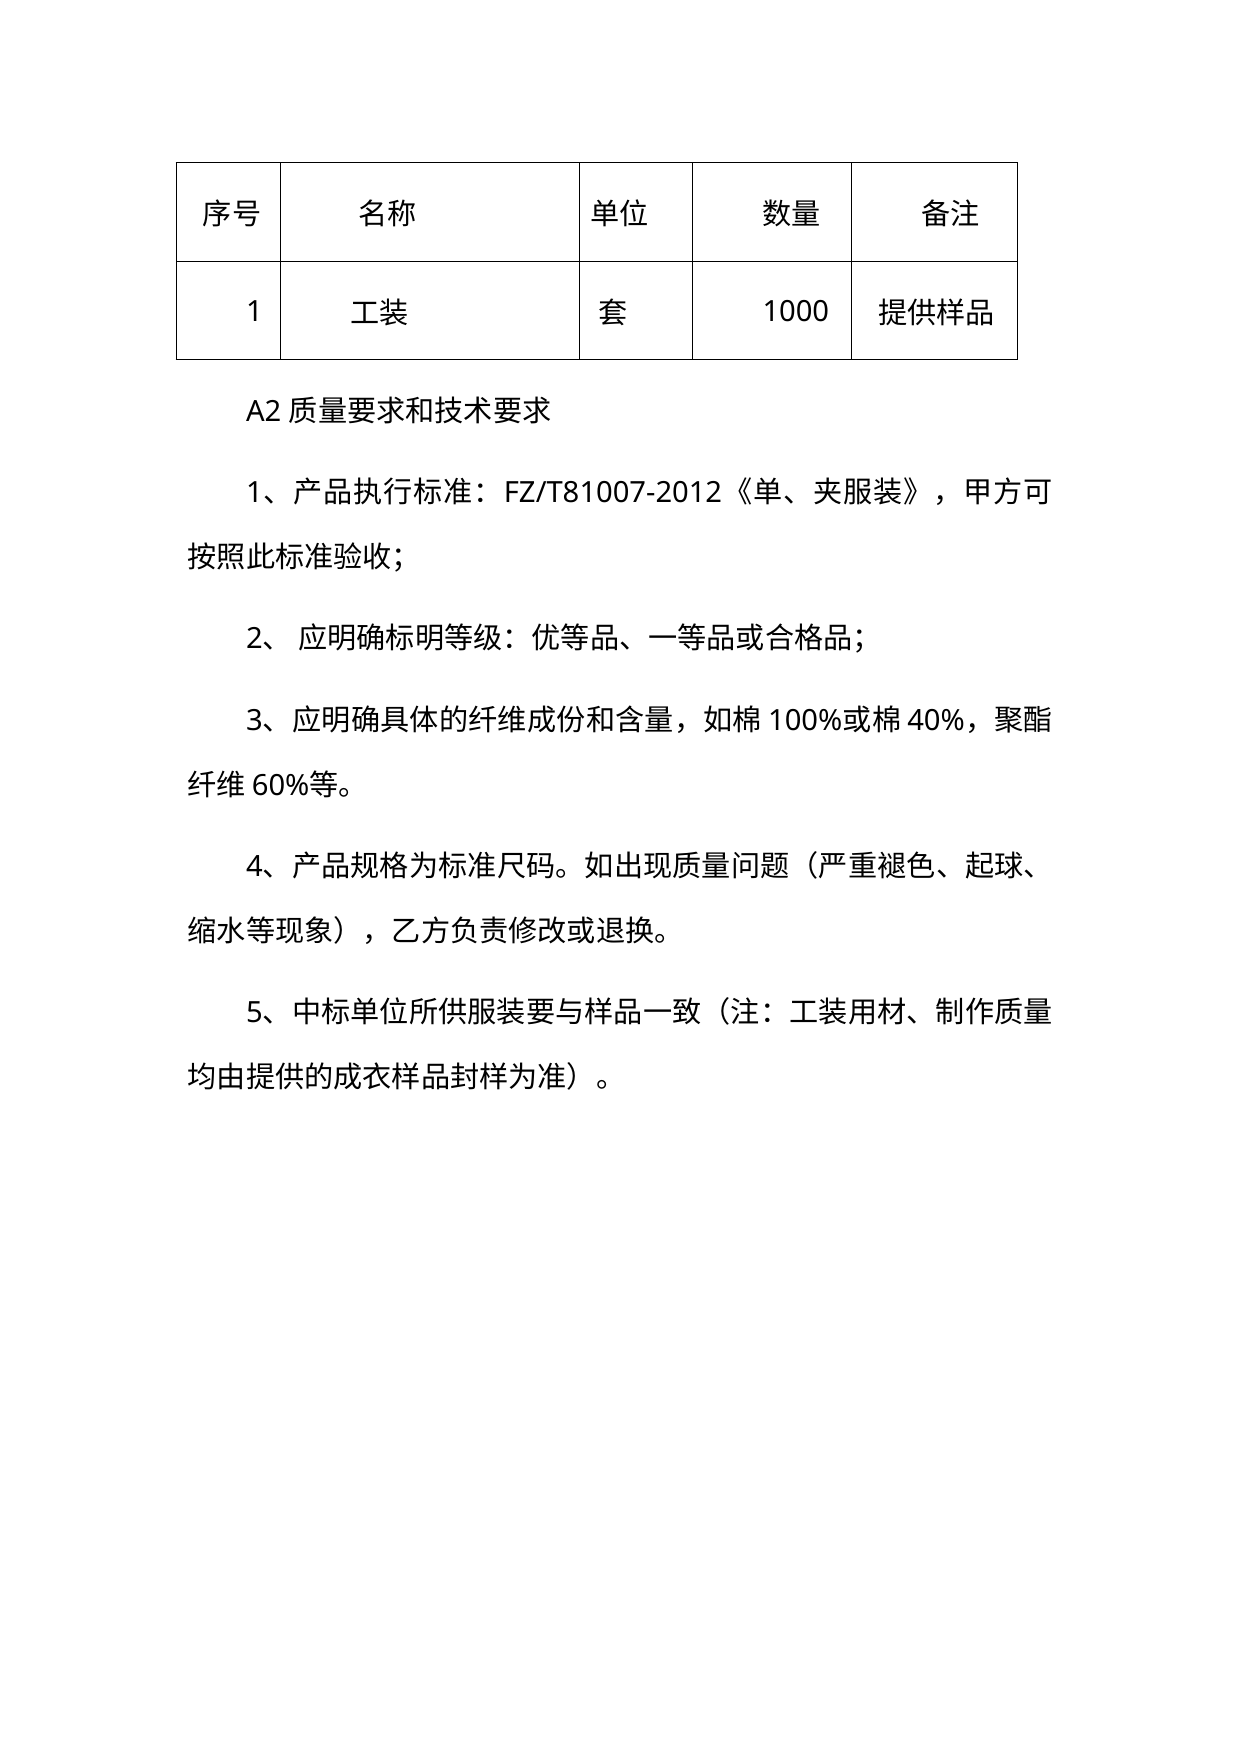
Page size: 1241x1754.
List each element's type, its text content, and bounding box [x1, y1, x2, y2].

table_cell 1000 [693, 262, 851, 359]
table_cell 套 [580, 262, 692, 359]
text 5、中标单位所供服装要与样品一致（注：工装用材、制作质量均由提供的成衣样品封样为准）。 [187, 978, 1053, 1108]
text 3、应明确具体的纤维成份和含量，如棉100%或棉40%，聚酯纤维60%等。 [187, 685, 1053, 815]
text 1、产品执行标准：FZ/T81007-2012《单、夹服装》，甲方可按照此标准验收； [187, 458, 1053, 588]
table_header 备注 [852, 163, 1017, 261]
text 4、产品规格为标准尺码。如出现质量问题（严重褪色、起球、缩水等现象），乙方负责修改或退换。 [187, 831, 1053, 961]
table_header 单位 [580, 163, 692, 261]
table_cell 工装 [281, 262, 579, 359]
text 2、 应明确标明等级：优等品、一等品或合格品； [187, 604, 1053, 669]
table_cell 1 [177, 262, 280, 359]
text A2 质量要求和技术要求 [187, 376, 1053, 441]
table_header 数量 [693, 163, 851, 261]
table_header 名称 [281, 163, 579, 261]
table_header 序号 [177, 163, 280, 261]
table_cell 提供样品 [852, 262, 1017, 359]
